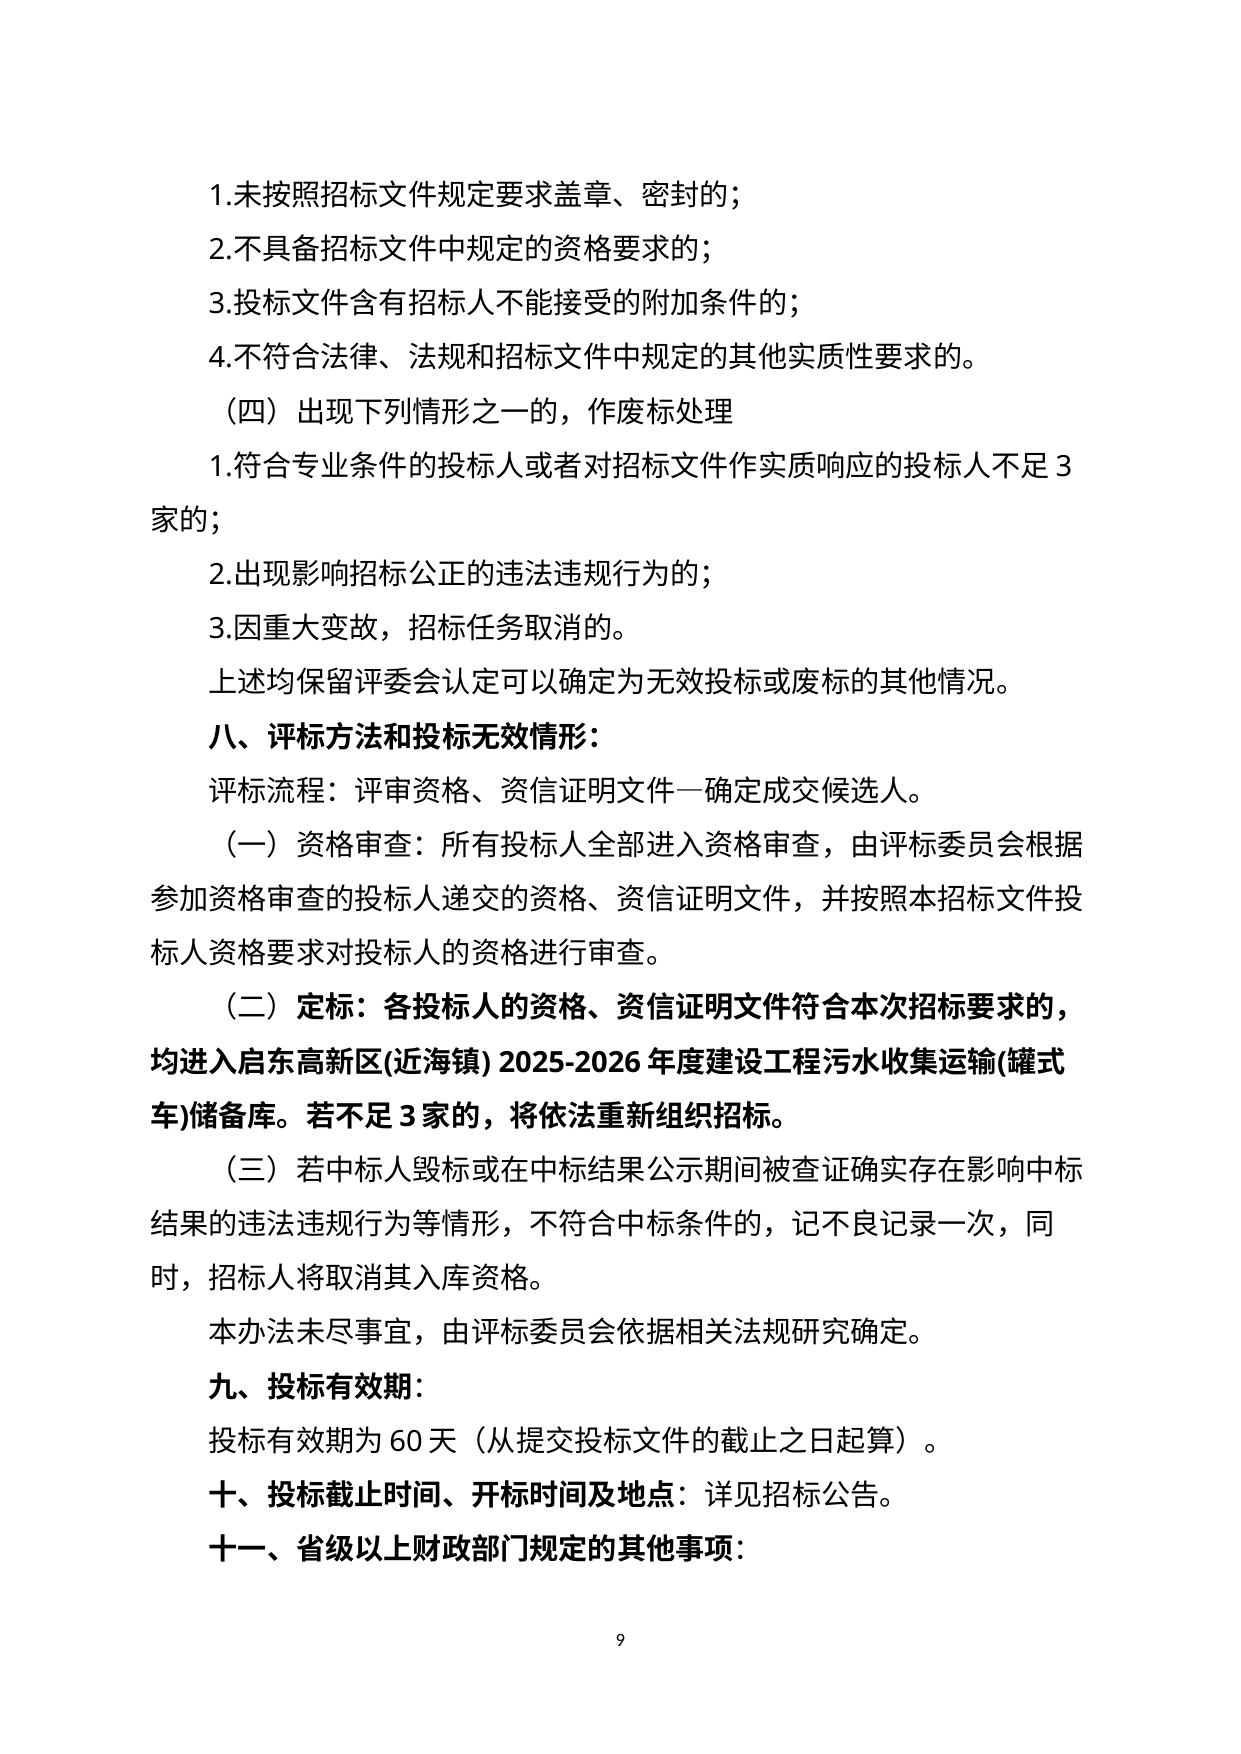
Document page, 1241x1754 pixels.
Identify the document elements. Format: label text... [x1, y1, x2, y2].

text （一）资格审查：所有投标人全部进入资格审查，由评标委员会根据参加资格审查的投标人递交的资格、资信证明文件，并按照本招标文件投标人资格要求对投标人的资格进行审查。 [150, 812, 1090, 974]
text 十、投标截止时间、开标时间及地点：详见招标公告。 [150, 1462, 1090, 1516]
text （四）出现下列情形之一的，作废标处理 [150, 379, 1090, 433]
text 本办法未尽事宜，由评标委员会依据相关法规研究确定。 [150, 1299, 1090, 1354]
text 1.符合专业条件的投标人或者对招标文件作实质响应的投标人不足3家的； [150, 433, 1090, 541]
text （二）定标：各投标人的资格、资信证明文件符合本次招标要求的，均进入启东高新区(近海镇) 2025-2026年度建设工程污水收集运输(罐式车)储备库。若不足3家的，将依法重新组织招标。 [150, 974, 1090, 1137]
text 投标有效期为60天（从提交投标文件的截止之日起算）。 [150, 1408, 1090, 1462]
text 评标流程：评审资格、资信证明文件—确定成交候选人。 [150, 758, 1090, 812]
text 1.未按照招标文件规定要求盖章、密封的； [150, 162, 1090, 216]
text 3.投标文件含有招标人不能接受的附加条件的； [150, 270, 1090, 324]
text （三）若中标人毁标或在中标结果公示期间被查证确实存在影响中标结果的违法违规行为等情形，不符合中标条件的，记不良记录一次，同时，招标人将取消其入库资格。 [150, 1137, 1090, 1299]
text 九、投标有效期： [150, 1354, 1090, 1408]
text 3.因重大变故，招标任务取消的。 [150, 595, 1090, 649]
text 2.不具备招标文件中规定的资格要求的； [150, 216, 1090, 270]
text 上述均保留评委会认定可以确定为无效投标或废标的其他情况。 [150, 649, 1090, 704]
text 八、评标方法和投标无效情形： [150, 704, 1090, 758]
text 4.不符合法律、法规和招标文件中规定的其他实质性要求的。 [150, 324, 1090, 379]
text 十一、省级以上财政部门规定的其他事项： [150, 1516, 1090, 1570]
text 2.出现影响招标公正的违法违规行为的； [150, 541, 1090, 595]
